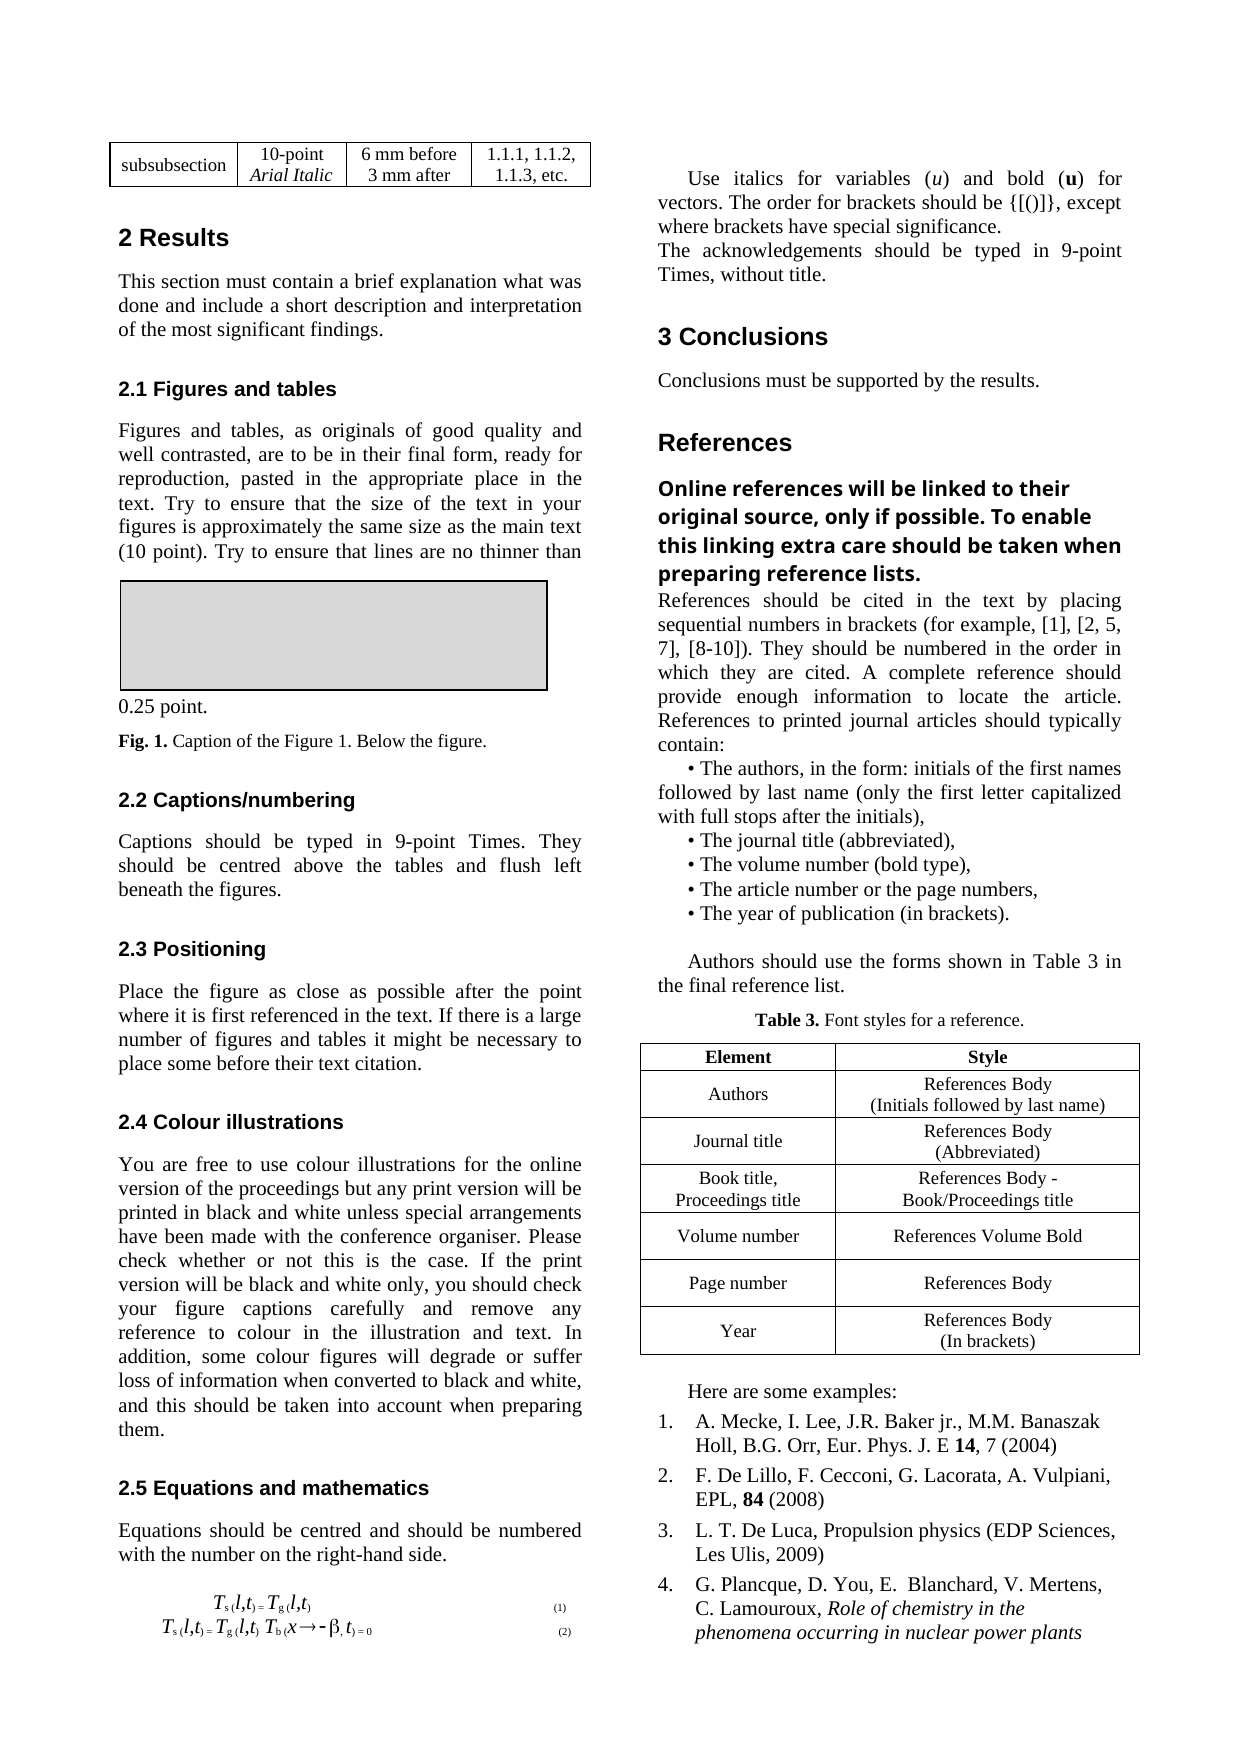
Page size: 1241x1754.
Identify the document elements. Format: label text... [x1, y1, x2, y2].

table_cell Volume number [641, 1213, 835, 1259]
text This section must contain a brief explanation what was done and include a short description and interpretation of the most significant findings. [118, 269, 583, 341]
text Equations and mathematics [118, 1476, 583, 1500]
table_cell Authors [641, 1071, 835, 1117]
table_header Element [641, 1044, 835, 1070]
text Use italics for variables (u) and bold (u) for vectors. The order for brackets should be {[()]}, except where brackets have special significance. [658, 166, 1122, 238]
text Here are some examples: [658, 1379, 1122, 1403]
text Conclusions [658, 322, 1122, 350]
text Table 3. Font styles for a reference. [658, 1009, 1122, 1031]
text F. De Lillo, F. Cecconi, G. Lacorata, A. Vulpiani, EPL, 84 (2008) [658, 1463, 1122, 1511]
table_cell Year [641, 1307, 835, 1353]
table_cell Journal title [641, 1118, 835, 1164]
table_cell References Body - Book/Proceedings title [836, 1165, 1139, 1212]
text • The article number or the page numbers, [658, 876, 1122, 901]
text • The volume number (bold type), [658, 852, 1122, 876]
table_cell References Body (Initials followed by last name) [836, 1071, 1139, 1117]
table_cell References Volume Bold [836, 1213, 1139, 1259]
table_header Style [836, 1044, 1139, 1070]
text Authors should use the forms shown in Table 3 in the final reference list. [658, 949, 1122, 997]
text Fig. 1. Caption of the Figure 1. Below the figure. [118, 730, 583, 752]
text Ts (l,t) = Tg (l,t) Tb (x   , t) = 0 (2) [118, 1614, 583, 1638]
text Results [118, 222, 583, 251]
table_cell 10-point Arial Italic [238, 143, 346, 186]
table_cell 1.1.1, 1.1.2, 1.1.3, etc. [472, 143, 590, 186]
text • The authors, in the form: initials of the first names followed by last name (only the first letter capitalized with full stops after the initials), [658, 756, 1122, 828]
text Captions/numbering [118, 787, 583, 811]
text Equations should be centred and should be numbered with the number on the right-hand side. [118, 1518, 583, 1566]
text Conclusions must be supported by the results. [658, 368, 1122, 392]
text References [658, 427, 1122, 456]
text L. T. De Luca, Propulsion physics (EDP Sciences, Les Ulis, 2009) [658, 1518, 1122, 1566]
text Online references will be linked to their original source, only if possible. To enable this linking extra care should be taken when preparing reference lists. [658, 474, 1122, 588]
text Figures and tables [118, 377, 583, 401]
table_cell Book title, Proceedings title [641, 1165, 835, 1212]
table_cell References Body (In brackets) [836, 1307, 1139, 1353]
text Ts (l,t) = Tg (l,t) (1) [118, 1590, 583, 1614]
text The acknowledgements should be typed in 9-point Times, without title. [658, 238, 1122, 286]
text A. Mecke, I. Lee, J.R. Baker jr., M.M. Banaszak Holl, B.G. Orr, Eur. Phys. J. E 14, 7 (2004) [658, 1409, 1122, 1457]
table_cell subsubsection [111, 143, 237, 186]
table_cell References Body (Abbreviated) [836, 1118, 1139, 1164]
text References should be cited in the text by placing sequential numbers in brackets (for example, [1], [2, 5, 7], [8-10]). They should be numbered in the order in which they are cited. A complete reference should provide enough information to locate the article. References to printed journal articles should typically contain: [658, 588, 1122, 756]
text Positioning [118, 937, 583, 961]
table_cell References Body [836, 1260, 1139, 1306]
table_cell Page number [641, 1260, 835, 1306]
text Place the figure as close as possible after the point where it is first referenced in the text. If there is a large number of figures and tables it might be necessary to place some before their text citation. [118, 978, 583, 1075]
text • The journal title (abbreviated), [658, 828, 1122, 852]
text Captions should be typed in 9-point Times. They should be centred above the tables and flush left beneath the figures. [118, 829, 583, 901]
text Colour illustrations [118, 1110, 583, 1134]
text Figures and tables, as originals of good quality and well contrasted, are to be in their final form, ready for reproduction, pasted in the appropriate place in the text. Try to ensure that the size of the text in your figures is approximately the same size as the main text (10 point). Try to ensure that lines are no thinner than 0.25 point. [118, 418, 583, 718]
text You are free to use colour illustrations for the online version of the proceedings but any print version will be printed in black and white unless special arrangements have been made with the conference organiser. Please check whether or not this is the case. If the print version will be black and white only, you should check your figure captions carefully and remove any reference to colour in the illustration and text. In addition, some colour figures will degrade or suffer loss of information when converted to black and white, and this should be taken into account when preparing them. [118, 1152, 583, 1441]
table_cell 6 mm before 3 mm after [347, 143, 471, 186]
text • The year of publication (in brackets). [658, 901, 1122, 924]
